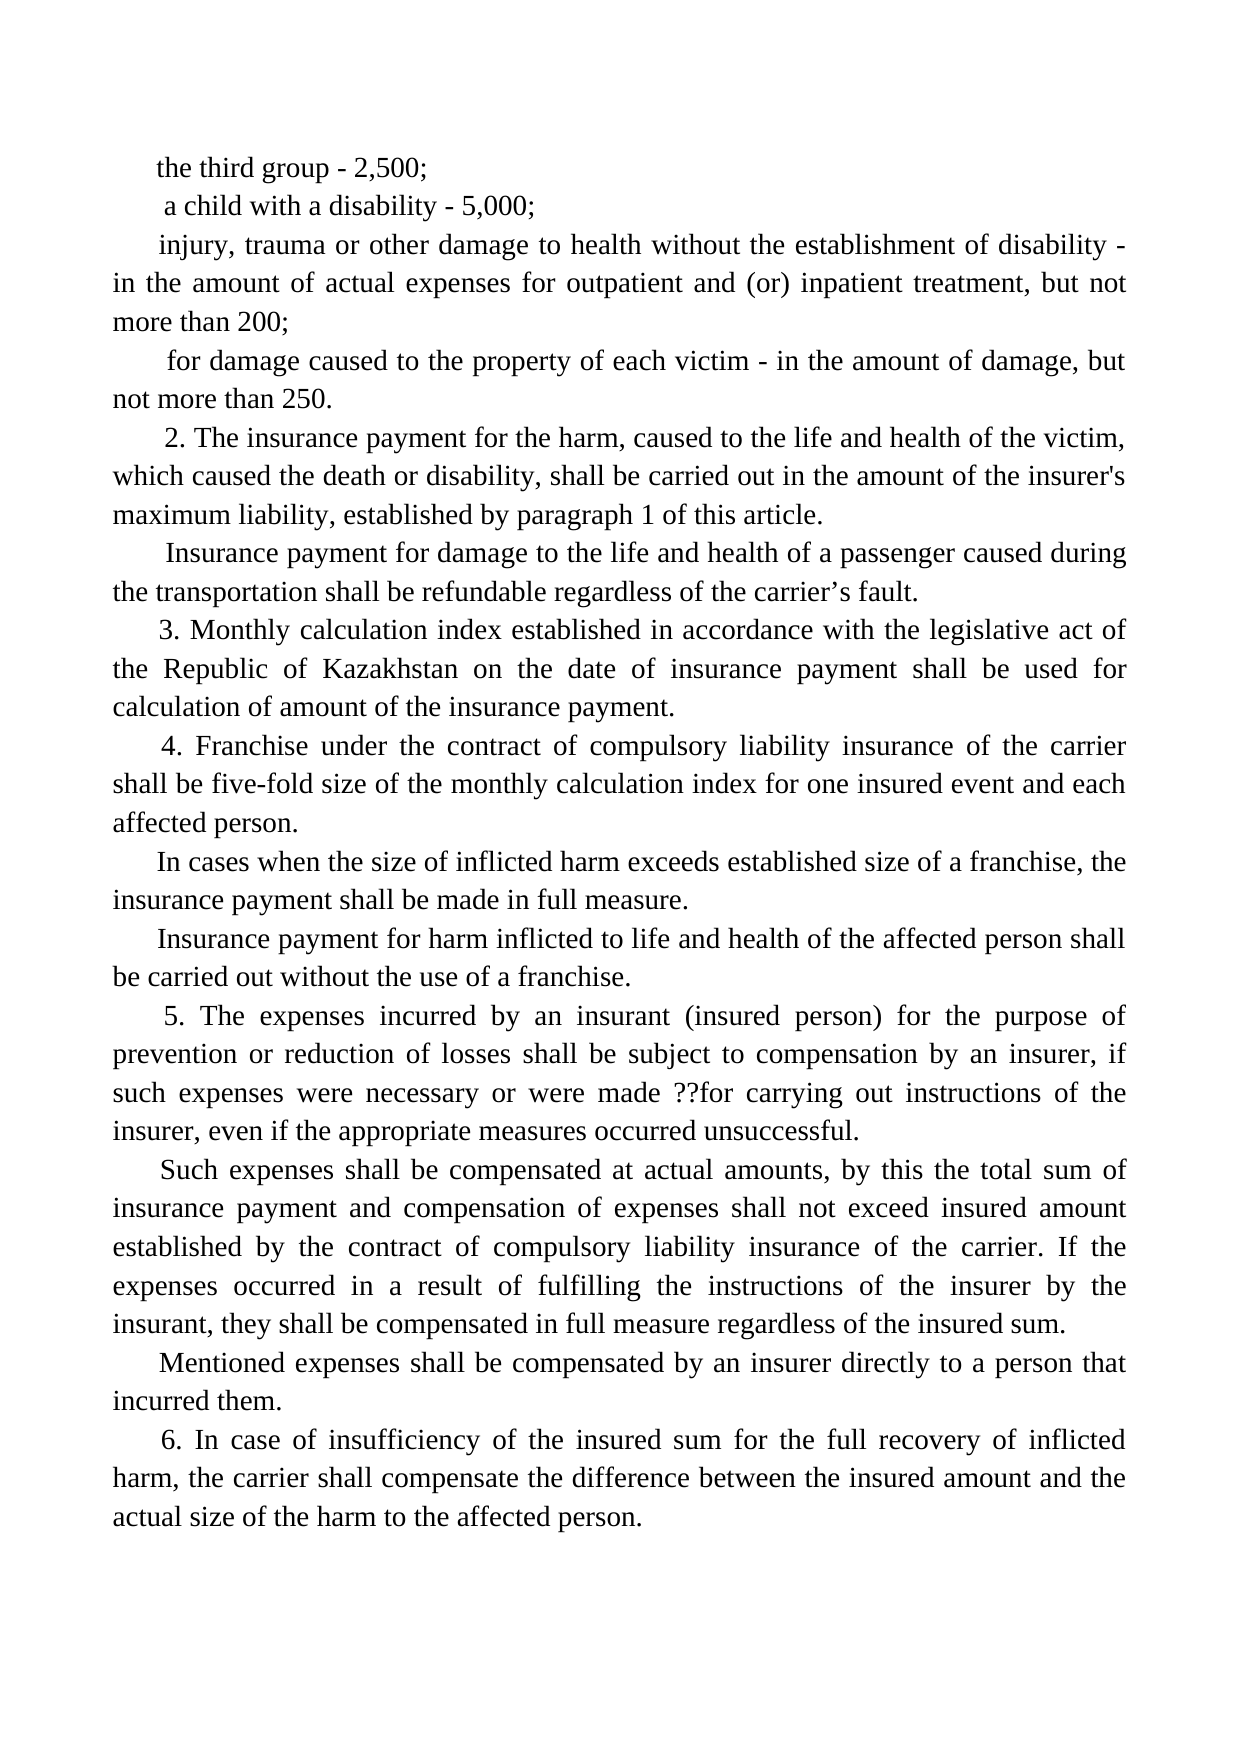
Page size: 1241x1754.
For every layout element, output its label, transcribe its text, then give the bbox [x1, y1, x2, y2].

text 5. The expenses incurred by an insurant (insured person) for the purpose of prevention or reduction of losses shall be subject to compensation by an insurer, if such expenses were necessary or were made ??for carrying out instructions of the insurer, even if the appropriate measures occurred unsuccessful. [112, 998, 1128, 1147]
text injury, trauma or other damage to health without the establishment of disability - in the amount of actual expenses for outpatient and (or) inpatient treatment, but not more than 200; [112, 227, 1128, 338]
text for damage caused to the property of each victim - in the amount of damage, but not more than 250. [112, 343, 1128, 415]
text a child with a disability - 5,000; [112, 188, 1128, 222]
text 6. In case of insufficiency of the insured sum for the full recovery of inflicted harm, the carrier shall compensate the difference between the insured amount and the actual size of the harm to the affected person. [112, 1422, 1128, 1532]
text Such expenses shall be compensated at actual amounts, by this the total sum of insurance payment and compensation of expenses shall not exceed insured amount established by the contract of compulsory liability insurance of the carrier. If the expenses occurred in a result of fulfilling the instructions of the insurer by the insurant, they shall be compensated in full measure regardless of the insured sum. [112, 1152, 1128, 1340]
text 2. The insurance payment for the harm, caused to the life and health of the victim, which caused the death or disability, shall be carried out in the amount of the insurer's maximum liability, established by paragraph 1 of this article. [112, 420, 1128, 530]
text Insurance payment for harm inflicted to life and health of the affected person shall be carried out without the use of a franchise. [112, 921, 1128, 993]
text 4. Franchise under the contract of compulsory liability insurance of the carrier shall be five-fold size of the monthly calculation index for one insured event and each affected person. [112, 728, 1128, 839]
text In cases when the size of inflicted harm exceeds established size of a franchise, the insurance payment shall be made in full measure. [112, 844, 1128, 916]
text 3. Monthly calculation index established in accordance with the legislative act of the Republic of Kazakhstan on the date of insurance payment shall be used for calculation of amount of the insurance payment. [112, 612, 1128, 723]
text Mentioned expenses shall be compensated by an insurer directly to a person that incurred them. [112, 1345, 1128, 1417]
text the third group - 2,500; [112, 150, 1128, 183]
text Insurance payment for damage to the life and health of a passenger caused during the transportation shall be refundable regardless of the carrier’s fault. [112, 535, 1128, 607]
